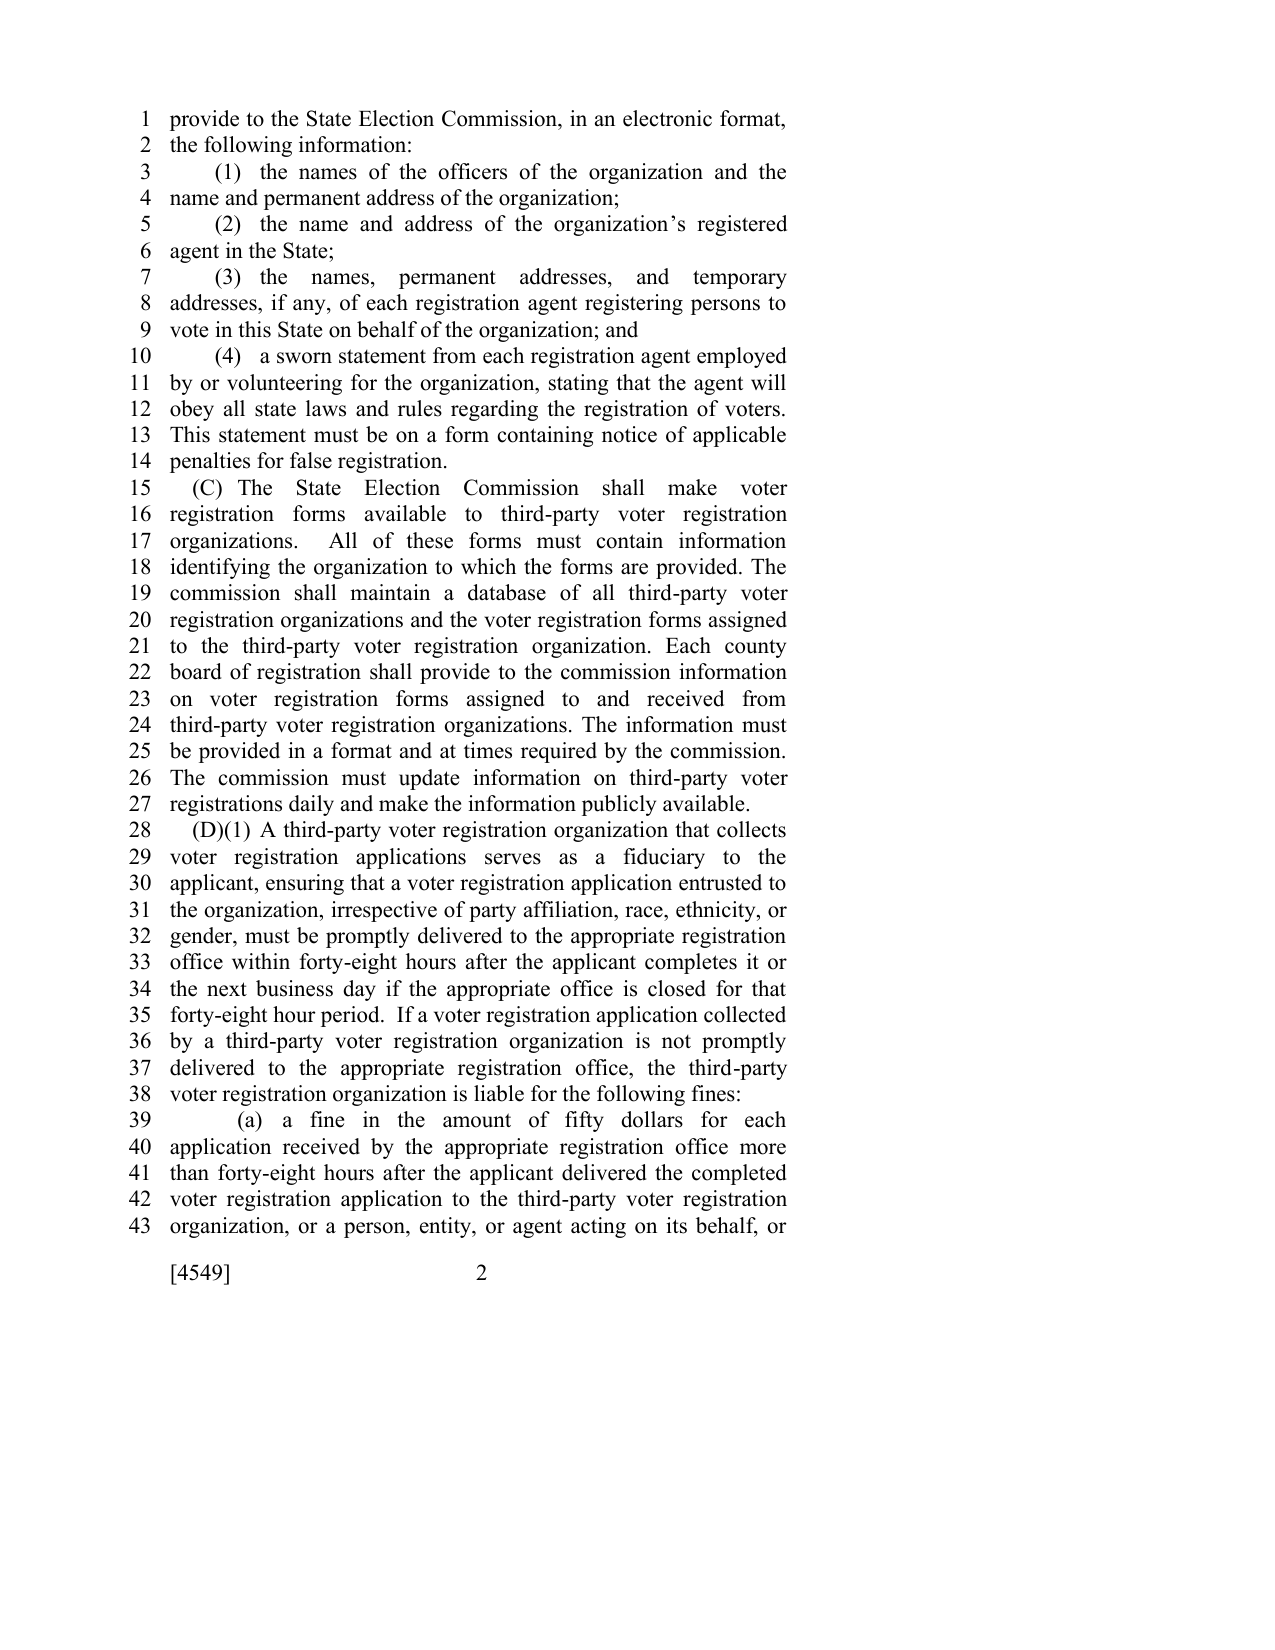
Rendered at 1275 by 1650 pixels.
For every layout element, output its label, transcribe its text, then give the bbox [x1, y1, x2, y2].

text (D)(1) A third-party voter registration organization that collects voter registration applications serves as a fiduciary to the applicant, ensuring that a voter registration application entrusted to the organization, irrespective of party affiliation, race, ethnicity, or gender, must be promptly delivered to the appropriate registration office within forty-eight hours after the applicant completes it or the next business day if the appropriate office is closed for that forty-eight hour period. If a voter registration application collected by a third-party voter registration organization is not promptly delivered to the appropriate registration office, the third-party voter registration organization is liable for the following fines: [169, 817, 787, 1106]
text (4) a sworn statement from each registration agent employed by or volunteering for the organization, stating that the agent will obey all state laws and rules regarding the registration of voters. This statement must be on a form containing notice of applicable penalties for false registration. [169, 342, 787, 474]
text (2) the name and address of the organization’s registered agent in the State; [169, 210, 787, 263]
text (C) The State Election Commission shall make voter registration forms available to third-party voter registration organizations. All of these forms must contain information identifying the organization to which the forms are provided. The commission shall maintain a database of all third-party voter registration organizations and the voter registration forms assigned to the third-party voter registration organization. Each county board of registration shall provide to the commission information on voter registration forms assigned to and received from third-party voter registration organizations. The information must be provided in a format and at times required by the commission. The commission must update information on third-party voter registrations daily and make the information publicly available. [169, 474, 787, 817]
text (1) the names of the officers of the organization and the name and permanent address of the organization; [169, 158, 787, 210]
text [169, 1106, 787, 1238]
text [169, 105, 787, 158]
text (3) the names, permanent addresses, and temporary addresses, if any, of each registration agent registering persons to vote in this State on behalf of the organization; and [169, 263, 787, 342]
